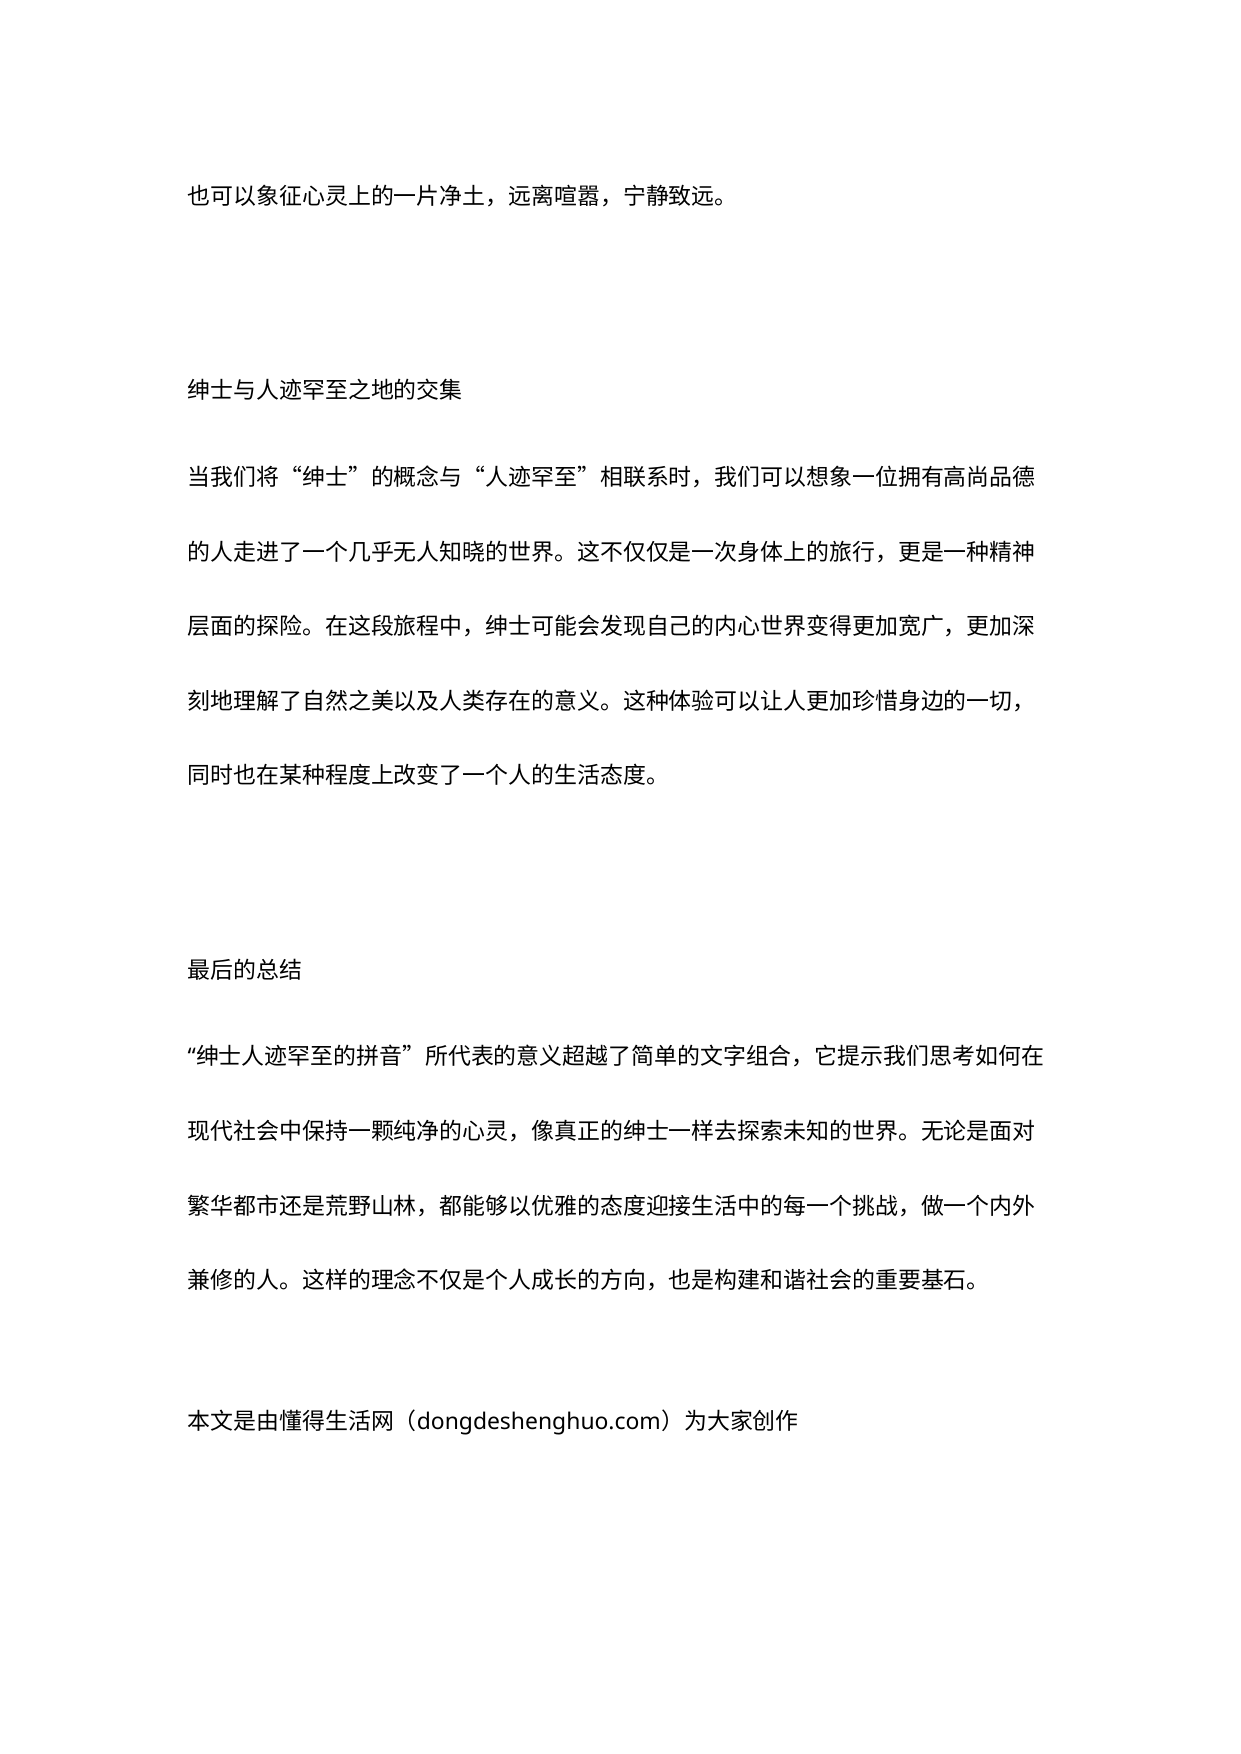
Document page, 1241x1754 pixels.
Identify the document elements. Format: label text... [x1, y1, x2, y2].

text 当我们将“绅士”的概念与“人迹罕至”相联系时，我们可以想象一位拥有高尚品德的人走进了一个几乎无人知晓的世界。这不仅仅是一次身体上的旅行，更是一种精神层面的探险。在这段旅程中，绅士可能会发现自己的内心世界变得更加宽广，更加深刻地理解了自然之美以及人类存在的意义。这种体验可以让人更加珍惜身边的一切，同时也在某种程度上改变了一个人的生活态度。 [187, 443, 1053, 807]
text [187, 162, 1053, 227]
text 最后的总结 [187, 936, 1053, 1001]
text 绅士与人迹罕至之地的交集 [187, 356, 1053, 421]
text “绅士人迹罕至的拼音”所代表的意义超越了简单的文字组合，它提示我们思考如何在现代社会中保持一颗纯净的心灵，像真正的绅士一样去探索未知的世界。无论是面对繁华都市还是荒野山林，都能够以优雅的态度迎接生活中的每一个挑战，做一个内外兼修的人。这样的理念不仅是个人成长的方向，也是构建和谐社会的重要基石。 [187, 1022, 1053, 1311]
text 本文是由懂得生活网（dongdeshenghuo.com）为大家创作 [187, 1387, 1053, 1452]
